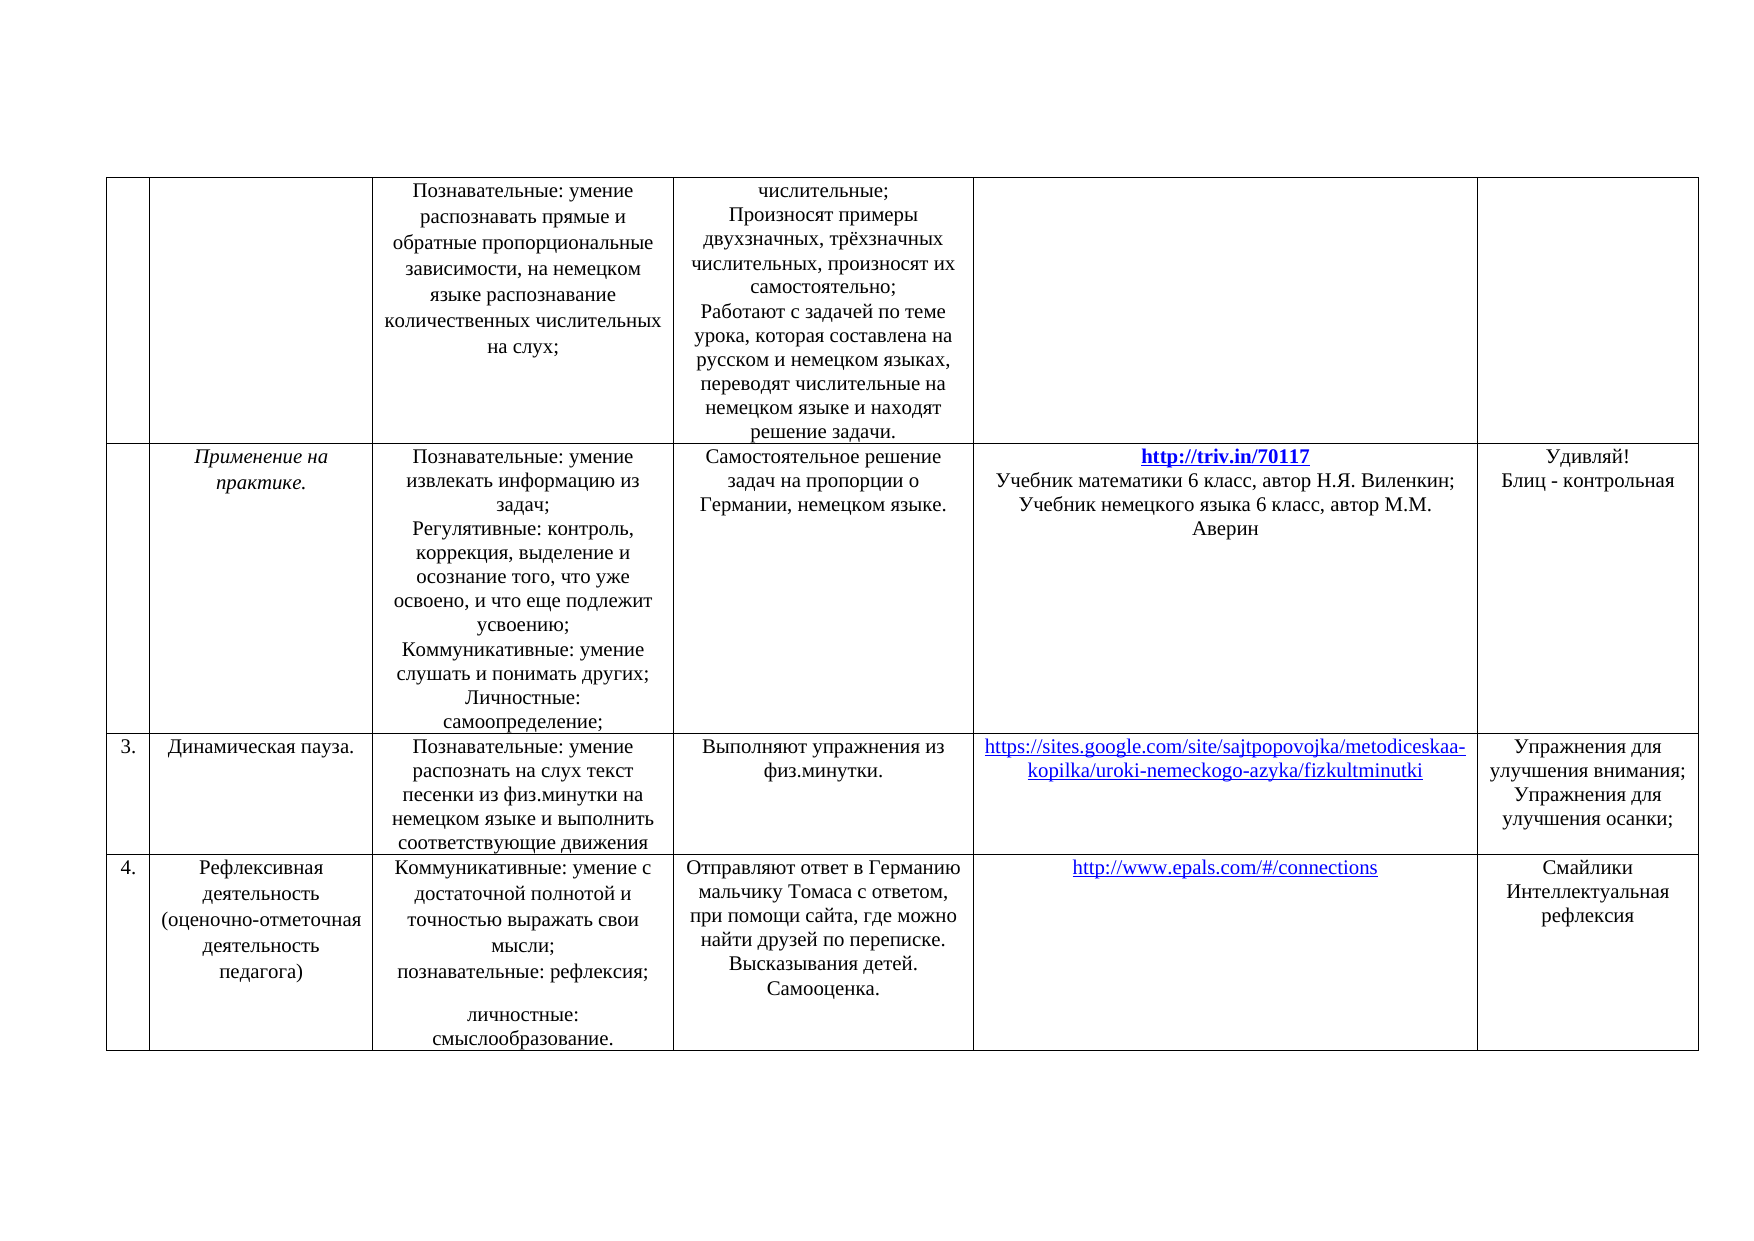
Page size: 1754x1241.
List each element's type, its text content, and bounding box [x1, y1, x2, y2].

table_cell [1478, 178, 1698, 443]
table_cell https://sites.google.com/site/sajtpopovojka/metodiceskaa-kopilka/uroki-nemeckogo-azyka/fizkultminutki [974, 734, 1477, 854]
table_cell Динамическая пауза. [150, 734, 372, 854]
table_cell Отправляют ответ в Германию мальчику Томаса с ответом, при помощи сайта, где можно найти друзей по переписке. Высказывания детей. Самооценка. [674, 855, 973, 1049]
table_cell 2. [107, 178, 149, 443]
table_cell Познавательные: умение извлекать информацию из задач; Регулятивные: контроль, коррекция, выделение и осознание того, что уже освоено, и что еще подлежит усвоению; Коммуникативные: умение слушать и понимать других; Личностные: самоопределение; [373, 444, 673, 733]
table_cell Познавательные: умение распознать на слух текст песенки из физ.минутки на немецком языке и выполнить соответствующие движения [373, 734, 673, 854]
table_cell http://triv.in/70117 Учебник математики 6 класс, автор Н.Я. Виленкин; Учебник немецкого языка 6 класс, автор М.М. Аверин [974, 444, 1477, 733]
table_cell Удивляй! Блиц - контрольная [1478, 444, 1698, 733]
table_cell 3. [107, 734, 149, 854]
table_cell Выполняют упражнения из физ.минутки. [674, 734, 973, 854]
table_cell [107, 444, 149, 733]
table_cell Упражнения для улучшения внимания; Упражнения для улучшения осанки; [1478, 734, 1698, 854]
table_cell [150, 178, 372, 443]
table_cell Смайлики Интеллектуальная рефлексия [1478, 855, 1698, 1049]
table_cell Рефлексивная деятельность (оценочно-отметочная деятельность педагога) [150, 855, 372, 1049]
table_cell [373, 178, 673, 443]
table_cell 4. [107, 855, 149, 1049]
table_cell Применение на практике. [150, 444, 372, 733]
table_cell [974, 178, 1477, 443]
table_cell http://www.epals.com/#/connections [974, 855, 1477, 1049]
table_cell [674, 178, 973, 443]
table_cell Коммуникативные: умение с достаточной полнотой и точностью выражать свои мысли; познавательные: рефлексия; личностные: смыслообразование. [373, 855, 673, 1049]
table_cell Самостоятельное решение задач на пропорции о Германии, немецком языке. [674, 444, 973, 733]
